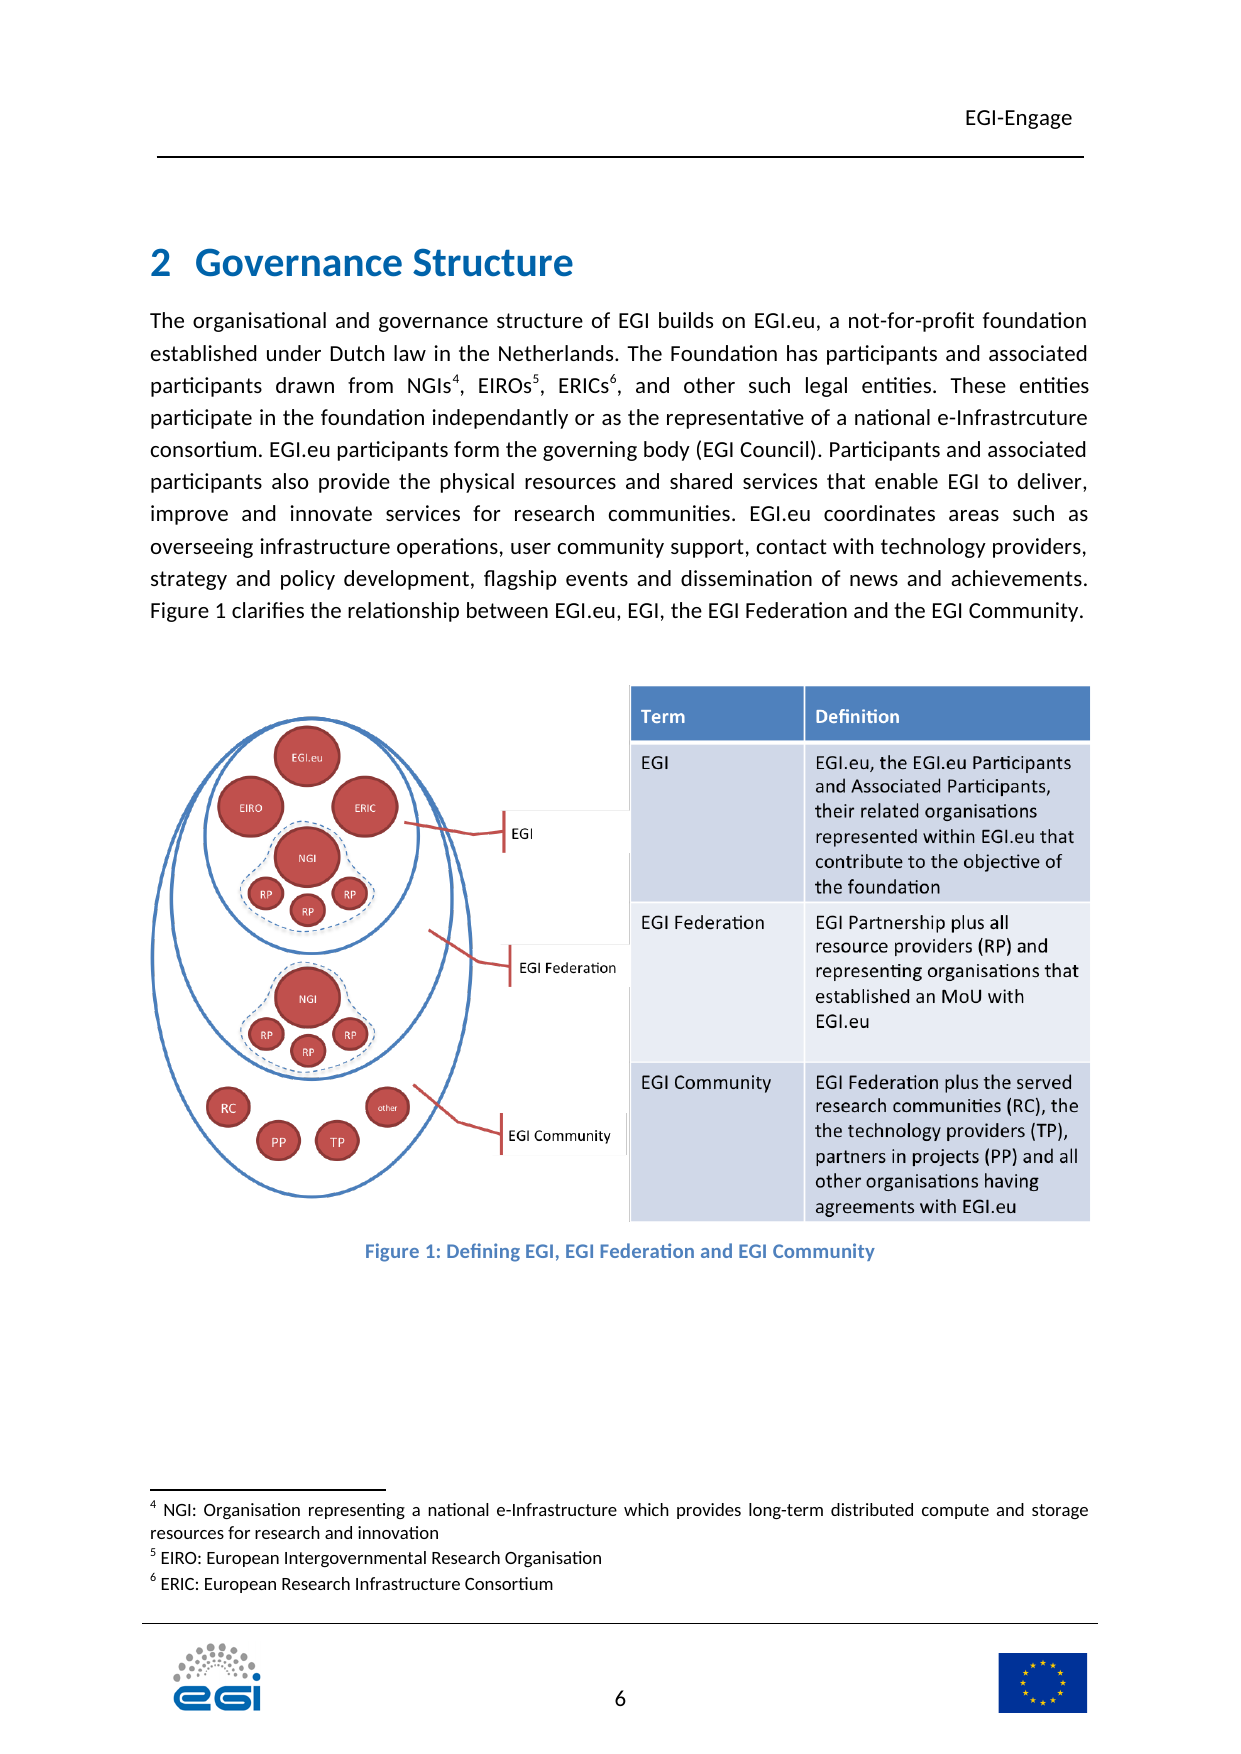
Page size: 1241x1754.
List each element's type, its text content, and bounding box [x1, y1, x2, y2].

picture [150, 685, 1091, 1222]
picture [998, 1653, 1088, 1713]
picture [153, 1641, 279, 1713]
text The organisational and governance structure of EGI builds on EGI.eu, a not-for-profit foundation established under Dutch law in the Netherlands. The Foundation has participants and associated participants drawn from NGIs, EIROs, ERICs, and other such legal entities. These entities participate in the foundation independantly or as the representative of a national e-Infrastrcuture consortium. EGI.eu participants form the governing body (EGI Council). Participants and associated participants also provide the physical resources and shared services that enable EGI to deliver, improve and innovate services for research communities. EGI.eu coordinates areas such as overseeing infrastructure operations, user community support, contact with technology providers, strategy and policy development, flagship events and dissemination of news and achievements. Figure 1 clarifies the relationship between EGI.eu, EGI, the EGI Federation and the EGI Community. [150, 306, 1090, 624]
text Figure 1: Defining EGI, EGI Federation and EGI Community [150, 1238, 1090, 1264]
subtitle Governance Structure [150, 236, 1090, 286]
